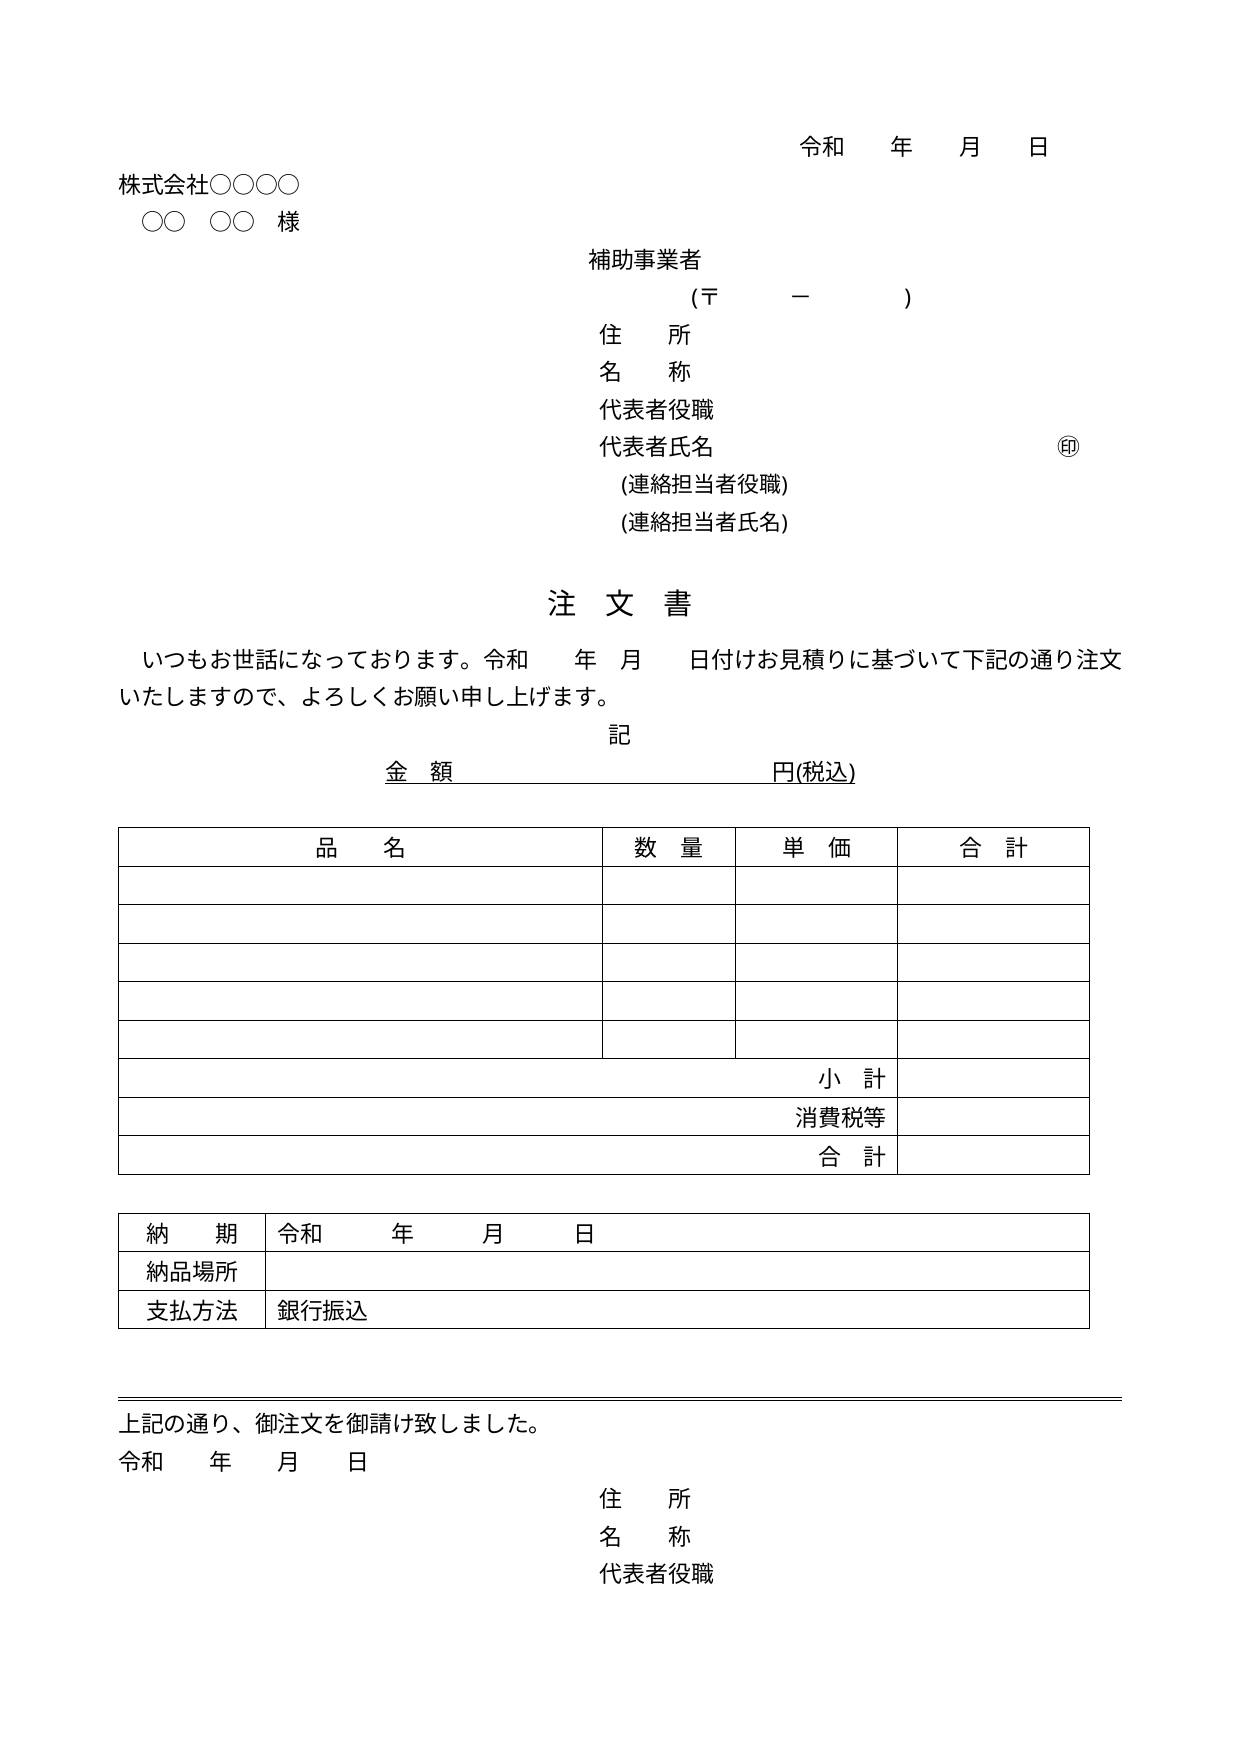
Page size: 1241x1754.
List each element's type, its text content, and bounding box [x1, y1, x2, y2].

text 代表者役職 [118, 1554, 1122, 1592]
table_cell [898, 982, 1089, 1020]
table_header 品 名 [119, 828, 602, 866]
table_cell [898, 944, 1089, 981]
text 住 所 [118, 314, 1122, 352]
table_header 単 価 [736, 828, 897, 866]
text 名 称 [118, 352, 1122, 389]
text 上記の通り、御注文を御請け致しました。 [118, 1404, 1122, 1442]
table_cell 合 計 [119, 1136, 897, 1174]
text 代表者役職 [118, 389, 1122, 427]
text (連絡担当者氏名) [118, 502, 1122, 539]
table_cell 消費税等 [119, 1098, 897, 1135]
table_header 数 量 [603, 828, 735, 866]
table_cell [119, 867, 602, 904]
table_cell [898, 1136, 1089, 1174]
text 補助事業者 [118, 239, 1122, 277]
table_header 合 計 [898, 828, 1089, 866]
text いつもお世話になっております。令和 年 月 日付けお見積りに基づいて下記の通り注文いたしますので、よろしくお願い申し上げます。 [118, 639, 1122, 714]
table_cell 銀行振込 [266, 1291, 1089, 1328]
text 令和 年 月 日 [118, 1442, 1122, 1479]
table_header 納 期 [119, 1214, 265, 1251]
text 注 文 書 [118, 564, 1122, 639]
table_cell 納品場所 [119, 1252, 265, 1289]
table_cell 支払方法 [119, 1291, 265, 1328]
text 金 額 円(税込) [118, 752, 1122, 789]
table_cell [603, 982, 735, 1020]
text 住 所 [118, 1479, 1122, 1517]
table_cell [898, 905, 1089, 943]
text (〒 － ) [118, 277, 1122, 314]
text 令和 年 月 日 [118, 127, 1122, 164]
table_cell [603, 905, 735, 943]
table_cell [603, 944, 735, 981]
table_cell [603, 867, 735, 904]
text 名 称 [118, 1517, 1122, 1554]
table_cell [736, 867, 897, 904]
table_cell [119, 944, 602, 981]
text 記 [118, 714, 1122, 752]
table_cell [898, 1059, 1089, 1097]
table_cell [736, 982, 897, 1020]
table_cell [736, 905, 897, 943]
text 株式会社○○○○ [118, 164, 1122, 202]
table_cell [119, 982, 602, 1020]
table_cell [119, 1021, 602, 1058]
table_cell [603, 1021, 735, 1058]
text 代表者氏名 ㊞ [118, 427, 1122, 464]
table_cell [266, 1252, 1089, 1289]
table_cell 小 計 [119, 1059, 897, 1097]
table_header 令和 年 月 日 [266, 1214, 1089, 1251]
table_cell [898, 867, 1089, 904]
text ○○ ○○ 様 [118, 202, 1122, 239]
text (連絡担当者役職) [118, 464, 1122, 502]
table_cell [736, 944, 897, 981]
table_cell [119, 905, 602, 943]
table_cell [898, 1098, 1089, 1135]
table_cell [736, 1021, 897, 1058]
table_cell [898, 1021, 1089, 1058]
